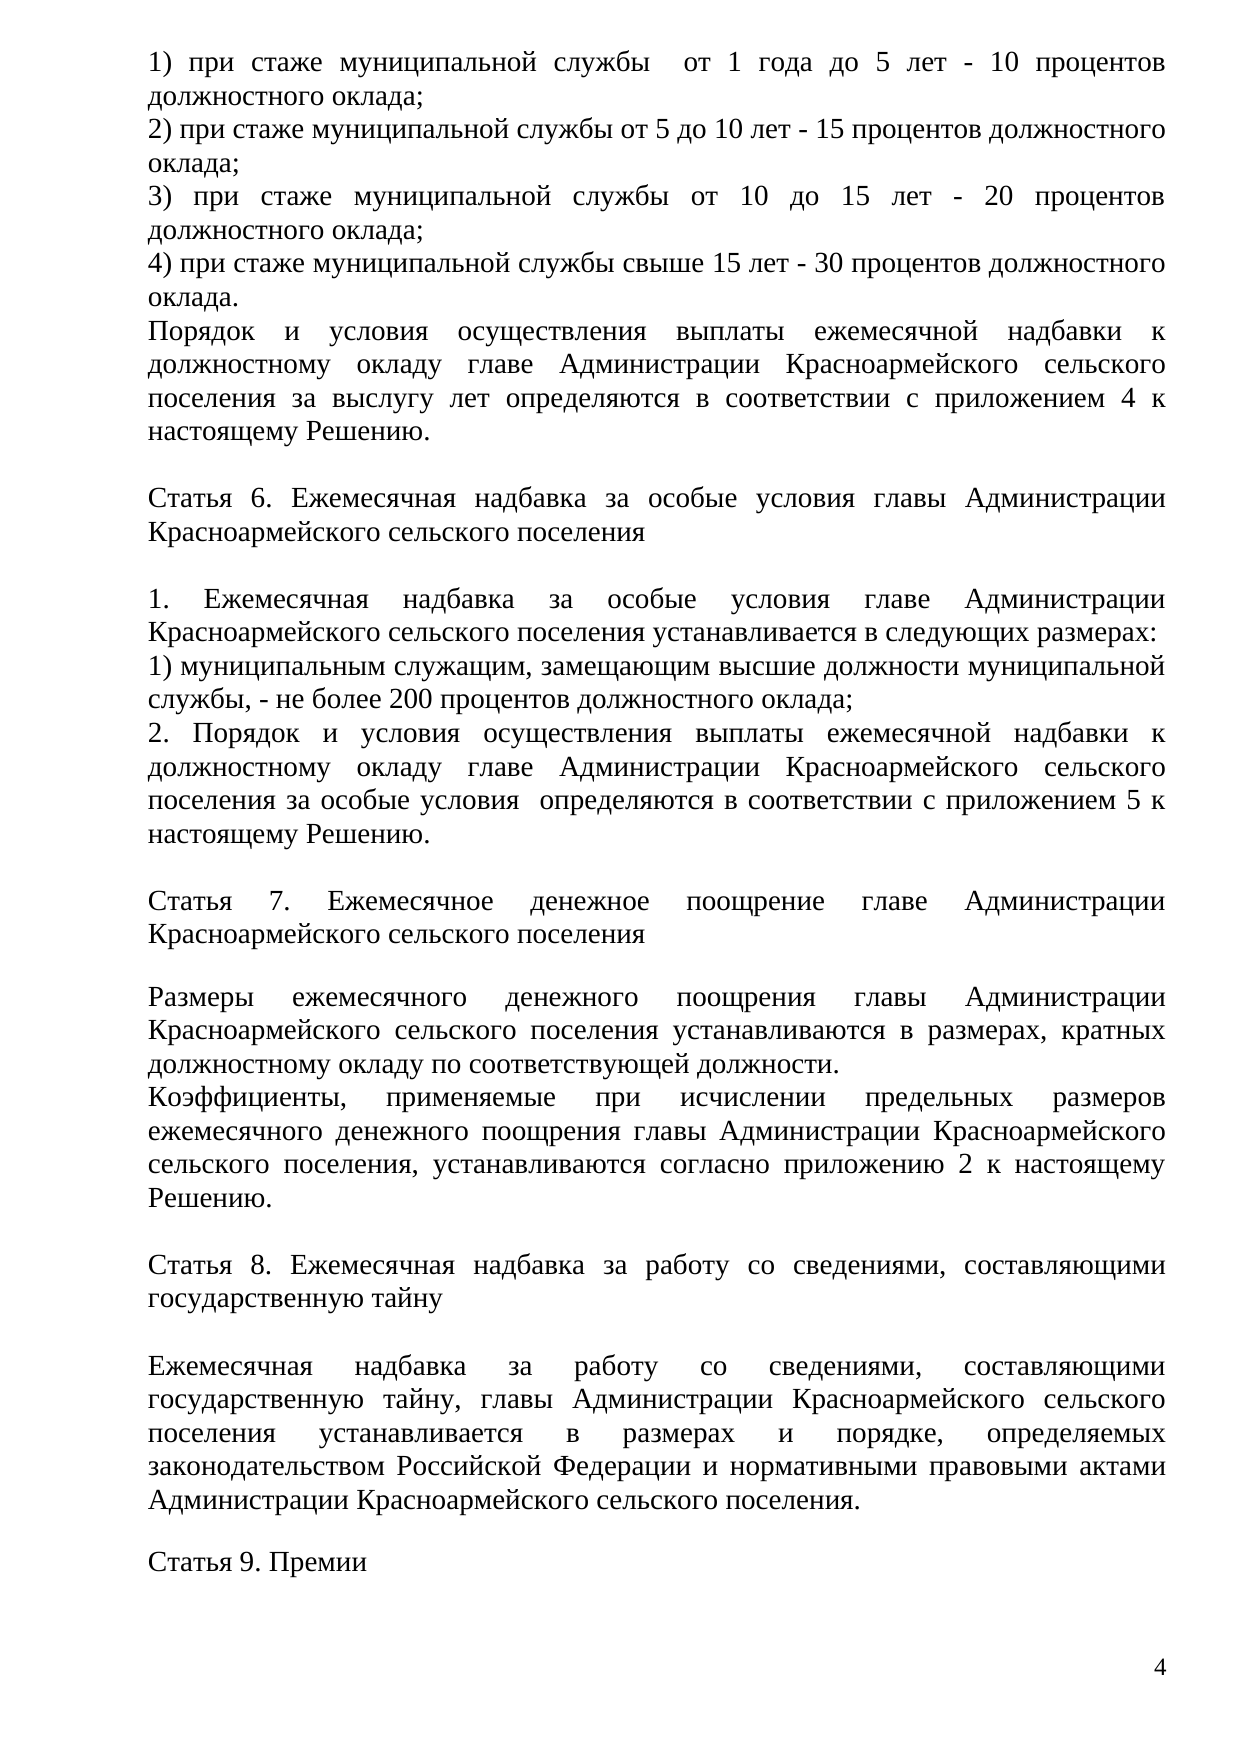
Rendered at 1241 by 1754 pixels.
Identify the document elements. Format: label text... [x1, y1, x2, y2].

text 2) при стаже муниципальной службы от 5 до 10 лет - 15 процентов должностного оклада; [148, 111, 1167, 178]
text 1. Ежемесячная надбавка за особые условия главе Администрации Красноармейского сельского поселения устанавливается в следующих размерах: [148, 581, 1167, 648]
text Статья 8. Ежемесячная надбавка за работу со сведениями, составляющими государственную тайну [148, 1247, 1167, 1314]
text 1) при стаже муниципальной службы от 1 года до 5 лет - 10 процентов должностного оклада; [148, 44, 1167, 111]
text 4) при стаже муниципальной службы свыше 15 лет - 30 процентов должностного оклада. [148, 246, 1167, 313]
text Статья 6. Ежемесячная надбавка за особые условия главы Администрации Красноармейского сельского поселения [148, 480, 1167, 547]
text Коэффициенты, применяемые при исчислении предельных размеров ежемесячного денежного поощрения главы Администрации Красноармейского сельского поселения, устанавливаются согласно приложению 2 к настоящему Решению. [148, 1079, 1167, 1213]
text 2. Порядок и условия осуществления выплаты ежемесячной надбавки к должностному окладу главе Администрации Красноармейского сельского поселения за особые условия определяются в соответствии с приложением 5 к настоящему Решению. [148, 715, 1167, 849]
text 1) муниципальным служащим, замещающим высшие должности муниципальной службы, - не более 200 процентов должностного оклада; [148, 648, 1167, 715]
text Размеры ежемесячного денежного поощрения главы Администрации Красноармейского сельского поселения устанавливаются в размерах, кратных должностному окладу по соответствующей должности. [148, 979, 1167, 1079]
text Ежемесячная надбавка за работу со сведениями, составляющими государственную тайну, главы Администрации Красноармейского сельского поселения устанавливается в размерах и порядке, определяемых законодательством Российской Федерации и нормативными правовыми актами Администрации Красноармейского сельского поселения. [148, 1348, 1167, 1515]
text Статья 7. Ежемесячное денежное поощрение главе Администрации Красноармейского сельского поселения [148, 883, 1167, 950]
text Порядок и условия осуществления выплаты ежемесячной надбавки к должностному окладу главе Администрации Красноармейского сельского поселения за выслугу лет определяются в соответствии с приложением 4 к настоящему Решению. [148, 313, 1167, 447]
text 3) при стаже муниципальной службы от 10 до 15 лет - 20 процентов должностного оклада; [148, 178, 1167, 246]
text Статья 9. Премии [148, 1544, 1167, 1578]
